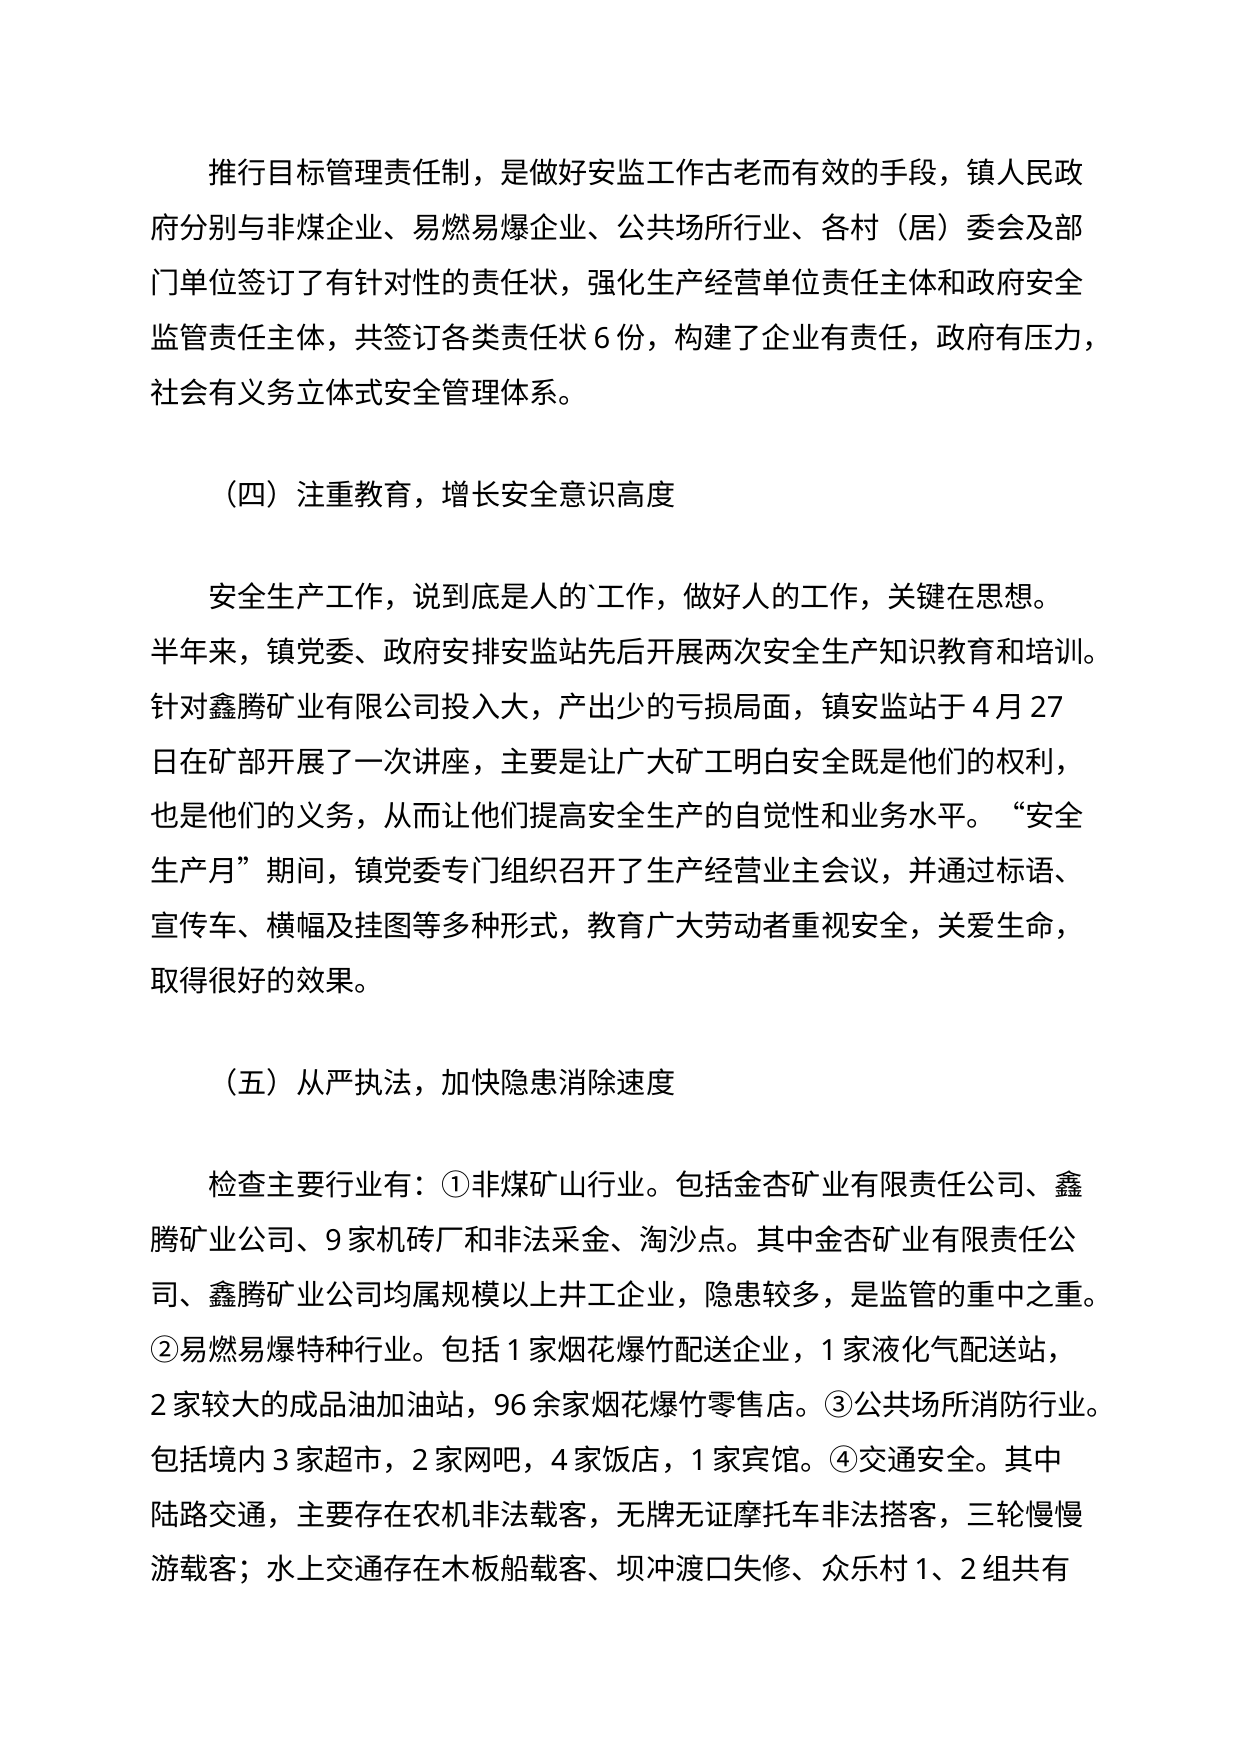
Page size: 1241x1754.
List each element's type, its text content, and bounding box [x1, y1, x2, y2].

text 安全生产工作，说到底是人的`工作，做好人的工作，关键在思想。半年来，镇党委、政府安排安监站先后开展两次安全生产知识教育和培训。针对鑫腾矿业有限公司投入大，产出少的亏损局面，镇安监站于4月27日在矿部开展了一次讲座，主要是让广大矿工明白安全既是他们的权利，也是他们的义务，从而让他们提高安全生产的自觉性和业务水平。“安全生产月”期间，镇党委专门组织召开了生产经营业主会议，并通过标语、宣传车、横幅及挂图等多种形式，教育广大劳动者重视安全，关爱生命，取得很好的效果。 [150, 573, 1090, 1000]
text 推行目标管理责任制，是做好安监工作古老而有效的手段，镇人民政府分别与非煤企业、易燃易爆企业、公共场所行业、各村（居）委会及部门单位签订了有针对性的责任状，强化生产经营单位责任主体和政府安全监管责任主体，共签订各类责任状6份，构建了企业有责任，政府有压力，社会有义务立体式安全管理体系。 [150, 150, 1090, 412]
text （五）从严执法，加快隐患消除速度 [150, 1059, 1090, 1102]
text （四）注重教育，增长安全意识高度 [150, 471, 1090, 514]
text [150, 1161, 1090, 1588]
